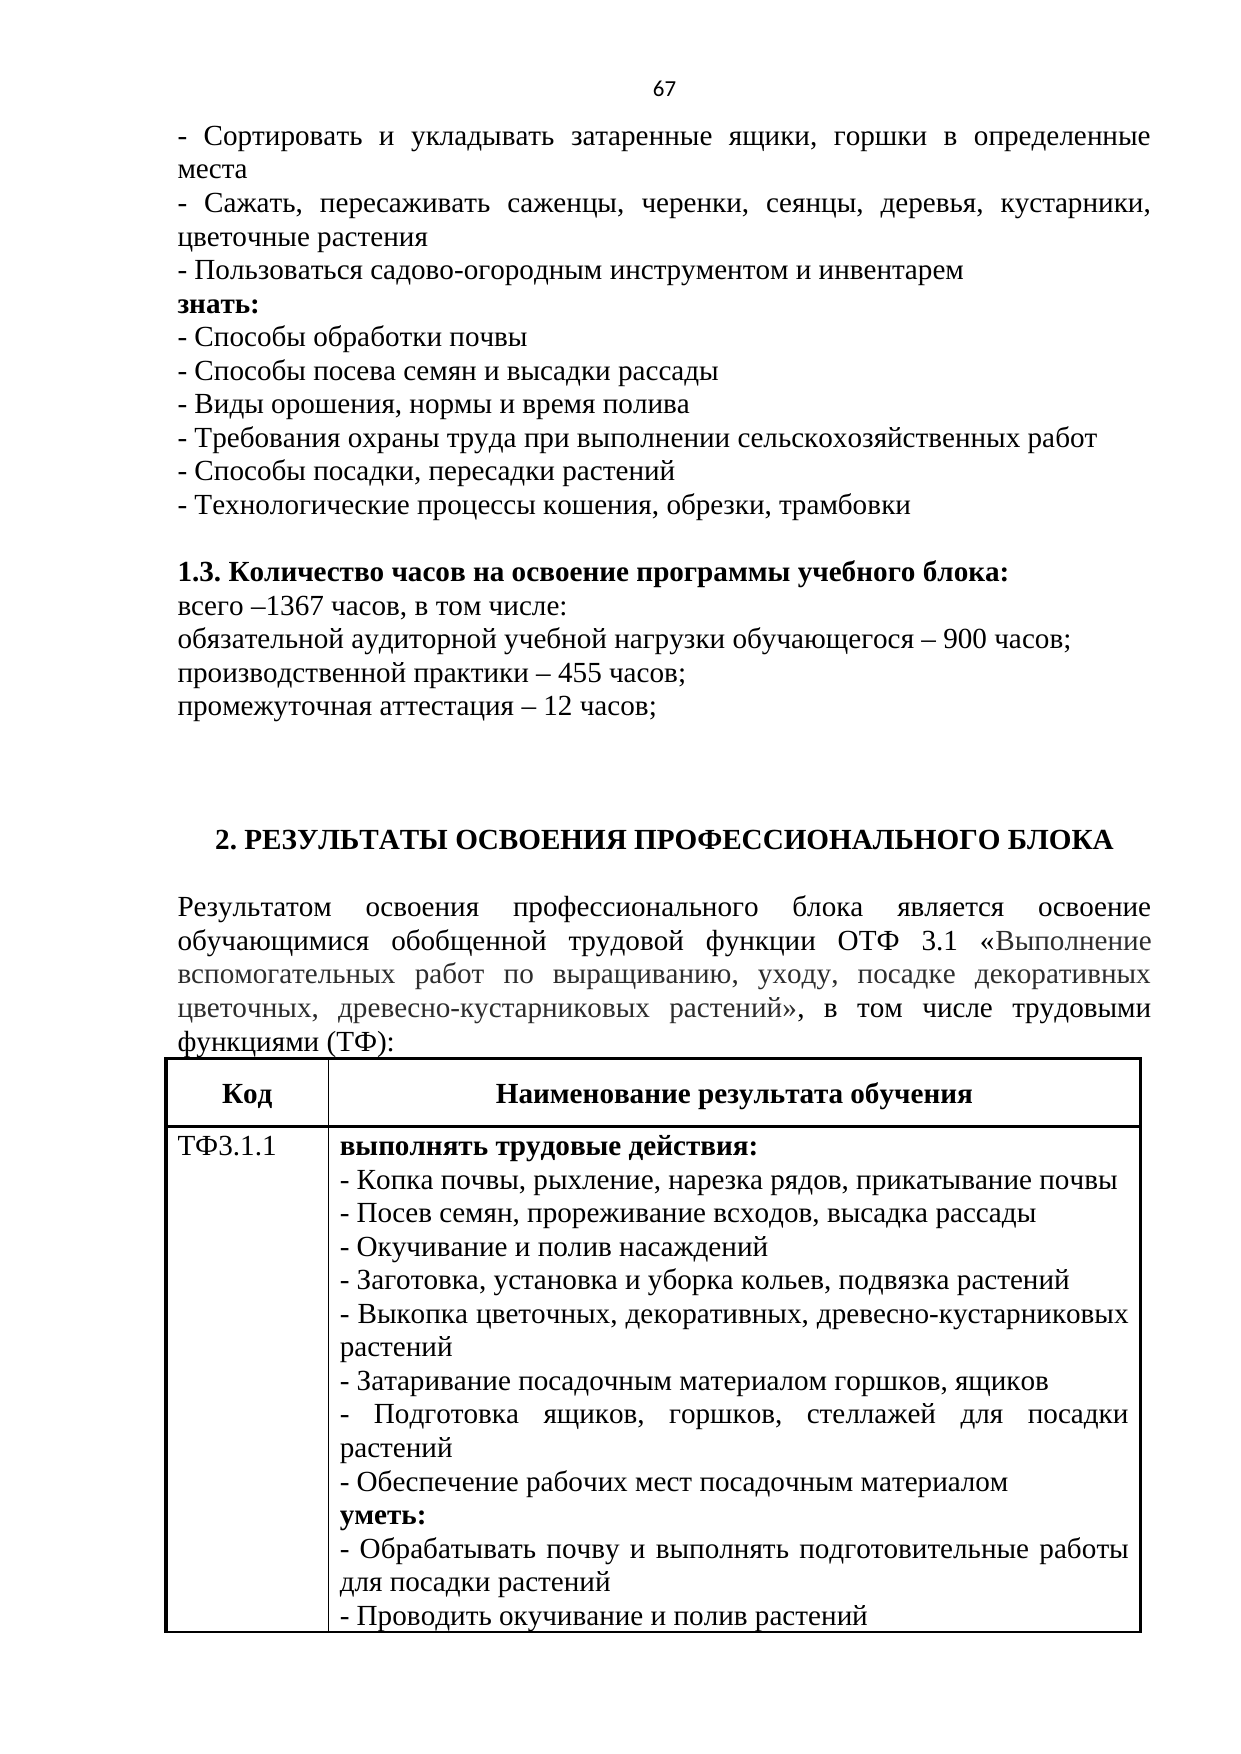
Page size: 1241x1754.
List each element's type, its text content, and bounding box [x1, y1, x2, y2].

text всего –1367 часов, в том числе: [177, 588, 1152, 621]
text - Сажать, пересаживать саженцы, черенки, сеянцы, деревья, кустарники, цветочные растения [177, 185, 1152, 252]
table_header Наименование результата обучения [329, 1060, 1139, 1125]
text - Технологические процессы кошения, обрезки, трамбовки [177, 487, 1152, 521]
text - Способы посева семян и высадки рассады [177, 353, 1152, 386]
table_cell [329, 1128, 1139, 1631]
text производственной практики – 455 часов; [177, 655, 1152, 688]
table_header Код [168, 1060, 328, 1125]
text - Требования охраны труда при выполнении сельскохозяйственных работ [177, 420, 1152, 453]
table_cell ТФ3.1.1 [168, 1128, 328, 1631]
text Результатом освоения профессионального блока является освоение обучающимися обобщенной трудовой функции ОТФ 3.1 «Выполнение вспомогательных работ по выращиванию, уходу, посадке декоративных цветочных, древесно-кустарниковых растений», в том числе трудовыми функциями (ТФ): [177, 889, 1152, 1057]
subtitle 2. результаты освоения профессионального блока [177, 822, 1152, 856]
text - Способы обработки почвы [177, 319, 1152, 353]
text - Пользоваться садово-огородным инструментом и инвентарем [177, 252, 1152, 286]
text 1.3. Количество часов на освоение программы учебного блока: [177, 554, 1152, 588]
text - Виды орошения, нормы и время полива [177, 386, 1152, 420]
text знать: [177, 286, 1152, 319]
text - Сортировать и укладывать затаренные ящики, горшки в определенные места [177, 118, 1152, 185]
text промежуточная аттестация – 12 часов; [177, 688, 1152, 722]
text - Способы посадки, пересадки растений [177, 453, 1152, 487]
text обязательной аудиторной учебной нагрузки обучающегося – 900 часов; [177, 621, 1152, 655]
